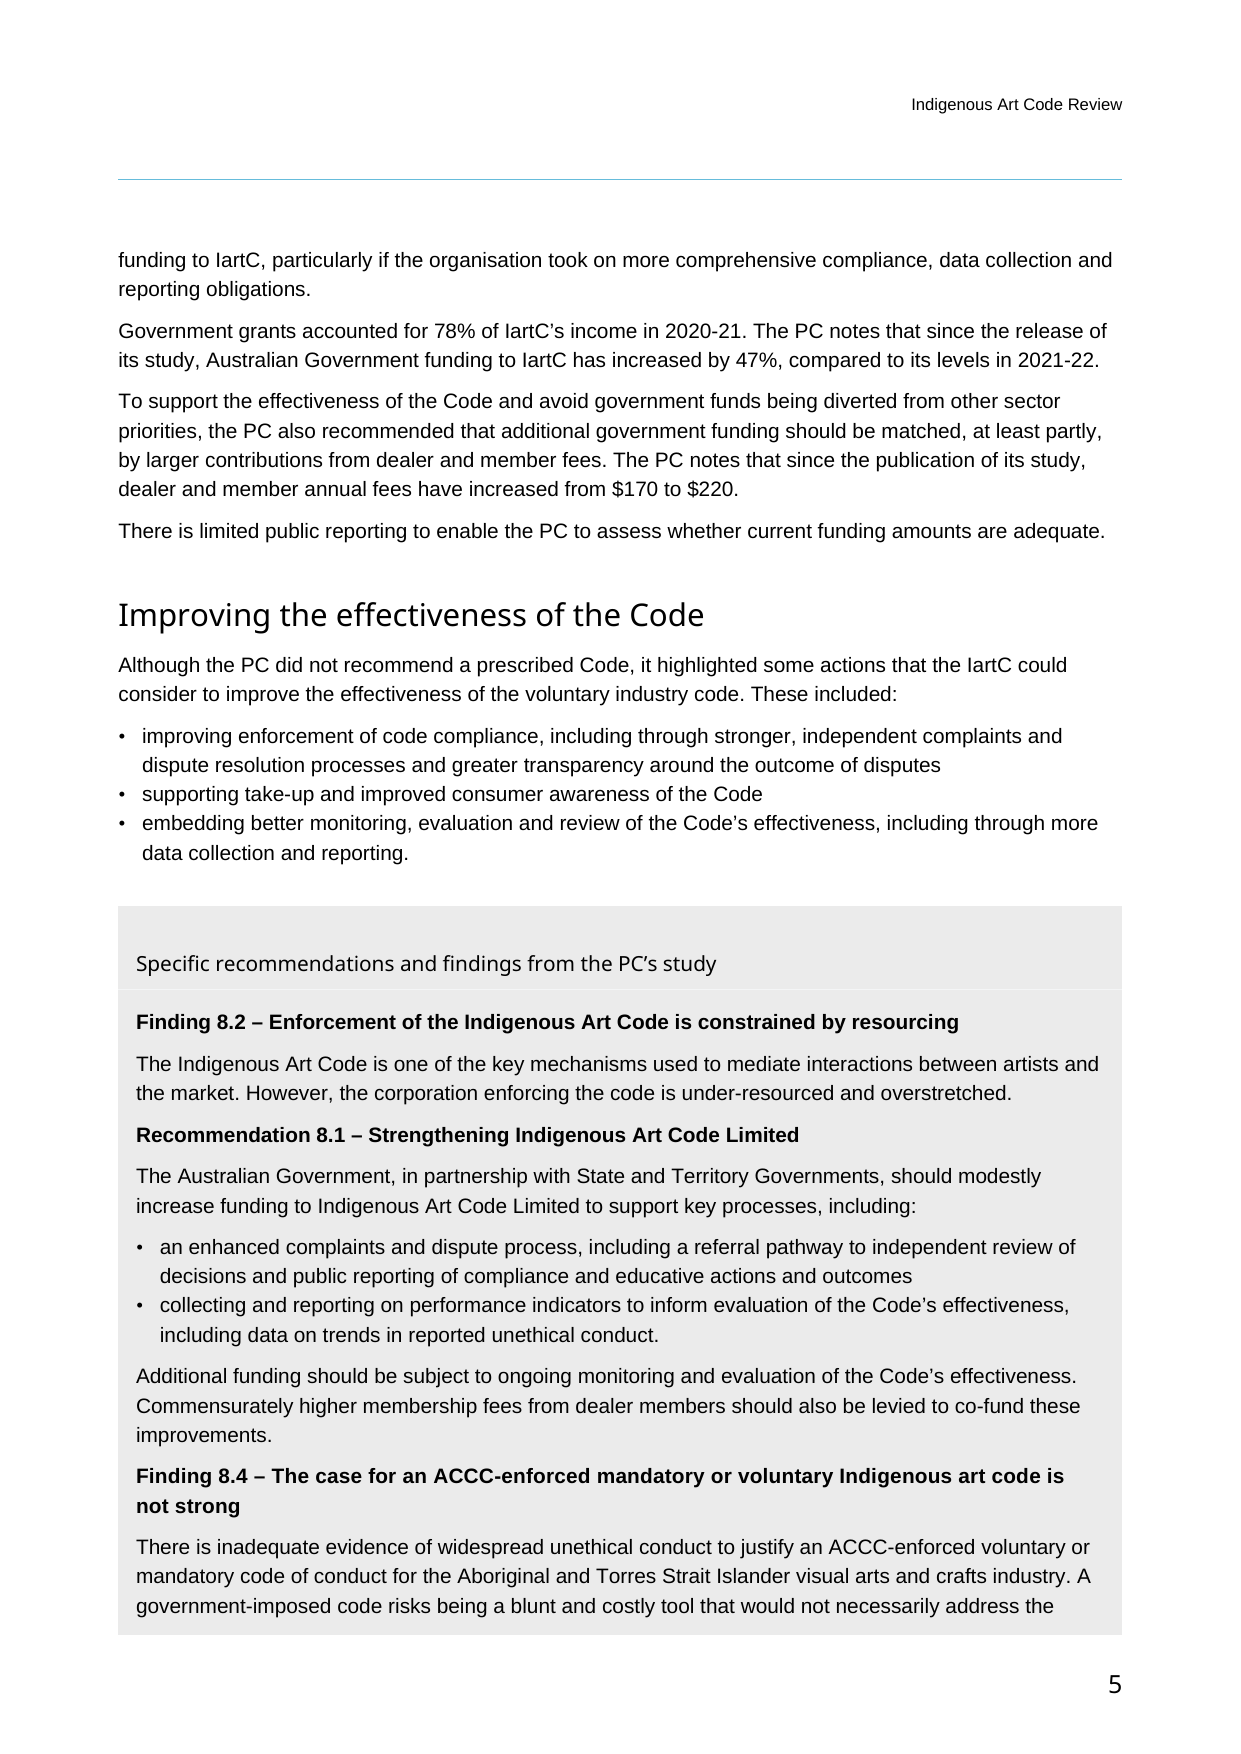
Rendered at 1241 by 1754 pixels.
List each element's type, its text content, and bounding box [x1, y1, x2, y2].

table_header Specific recommendations and findings from the PC’s study [118, 906, 1122, 989]
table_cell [118, 990, 1122, 1635]
list improving enforcement of code compliance, including through stronger, independent complaints and dispute resolution processes and greater transparency around the outcome of disputes [118, 718, 1122, 777]
text There is limited public reporting to enable the PC to assess whether current funding amounts are adequate. [118, 513, 1122, 542]
text Although the PC did not recommend a prescribed Code, it highlighted some actions that the IartC could consider to improve the effectiveness of the voluntary industry code. These included: [118, 648, 1122, 706]
text To support the effectiveness of the Code and avoid government funds being diverted from other sector priorities, the PC also recommended that additional government funding should be matched, at least partly, by larger contributions from dealer and member fees. The PC notes that since the publication of its study, dealer and member annual fees have increased from $170 to $220. [118, 384, 1122, 501]
list supporting take-up and improved consumer awareness of the Code [118, 777, 1122, 806]
subtitle Improving the effectiveness of the Code [118, 592, 886, 635]
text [118, 242, 1122, 301]
text Government grants accounted for 78% of IartC’s income in 2020-21. The PC notes that since the release of its study, Australian Government funding to IartC has increased by 47%, compared to its levels in 2021-22. [118, 313, 1122, 372]
list embedding better monitoring, evaluation and review of the Code’s effectiveness, including through more data collection and reporting. [118, 806, 1122, 864]
